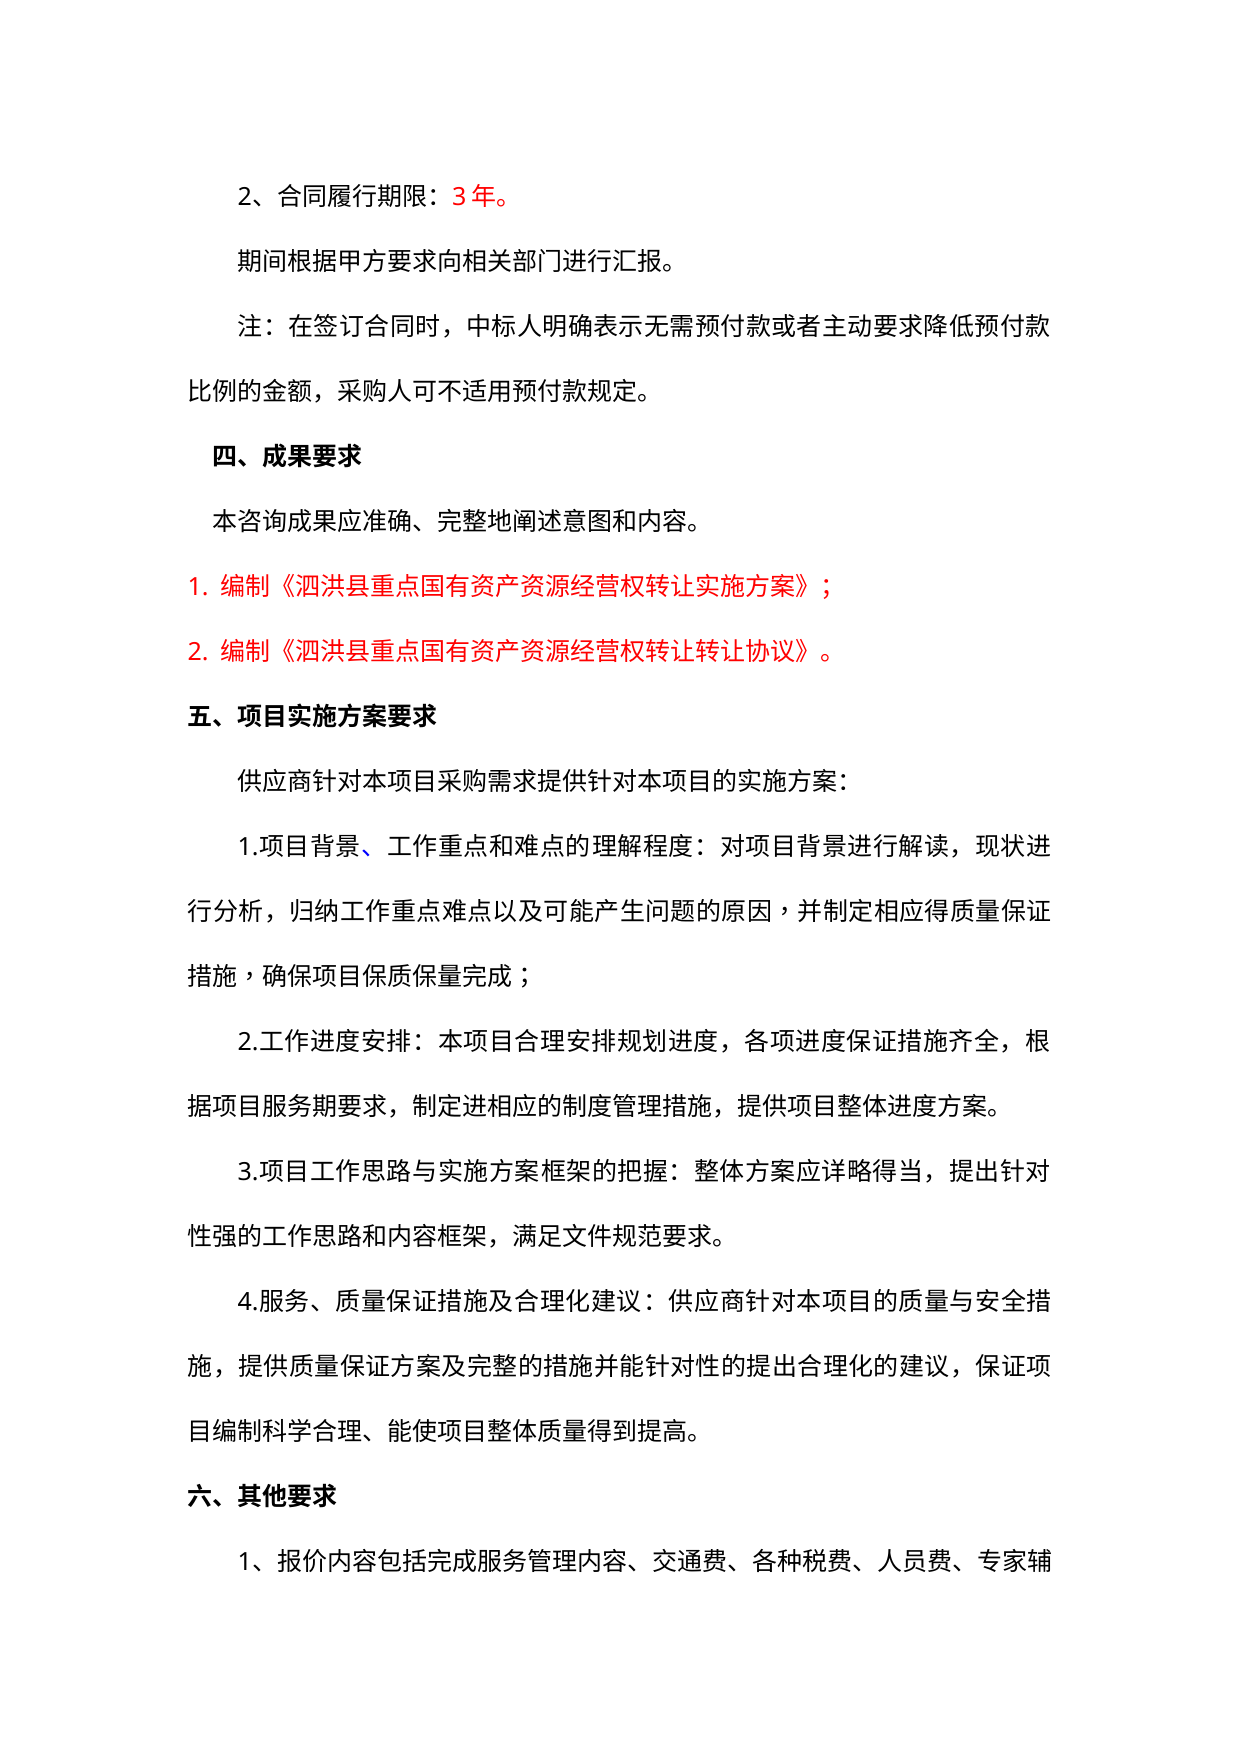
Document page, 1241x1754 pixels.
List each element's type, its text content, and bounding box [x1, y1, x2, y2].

text 四、成果要求 [187, 422, 1053, 487]
text 五、项目实施方案要求 [187, 682, 1053, 747]
text 4.服务、质量保证措施及合理化建议：供应商针对本项目的质量与安全措施，提供质量保证方案及完整的措施并能针对性的提出合理化的建议，保证项目编制科学合理、能使项目整体质量得到提高。 [187, 1267, 1053, 1462]
list 编制《泗洪县重点国有资产资源经营权转让实施方案》； [187, 552, 1053, 617]
text 2、合同履行期限：3年。 [187, 162, 1053, 227]
text 六、其他要求 [187, 1462, 1053, 1527]
text 供应商针对本项目采购需求提供针对本项目的实施方案： [187, 747, 1053, 812]
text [187, 1527, 1053, 1592]
text 1.项目背景、工作重点和难点的理解程度：对项目背景进行解读，现状进行分析，归纳工作重点难点以及可能产生问题的原因，并制定相应得质量保证措施，确保项目保质保量完成； [187, 812, 1053, 1007]
text 2.工作进度安排：本项目合理安排规划进度，各项进度保证措施齐全，根据项目服务期要求，制定进相应的制度管理措施，提供项目整体进度方案。 [187, 1007, 1053, 1137]
text 期间根据甲方要求向相关部门进行汇报。 [187, 227, 1053, 292]
list 编制《泗洪县重点国有资产资源经营权转让转让协议》。 [187, 617, 1053, 682]
text 本咨询成果应准确、完整地阐述意图和内容。 [187, 487, 1053, 552]
text 3.项目工作思路与实施方案框架的把握：整体方案应详略得当，提出针对性强的工作思路和内容框架，满足文件规范要求。 [187, 1137, 1053, 1267]
text 注：在签订合同时，中标人明确表示无需预付款或者主动要求降低预付款比例的金额，采购人可不适用预付款规定。 [187, 292, 1053, 422]
